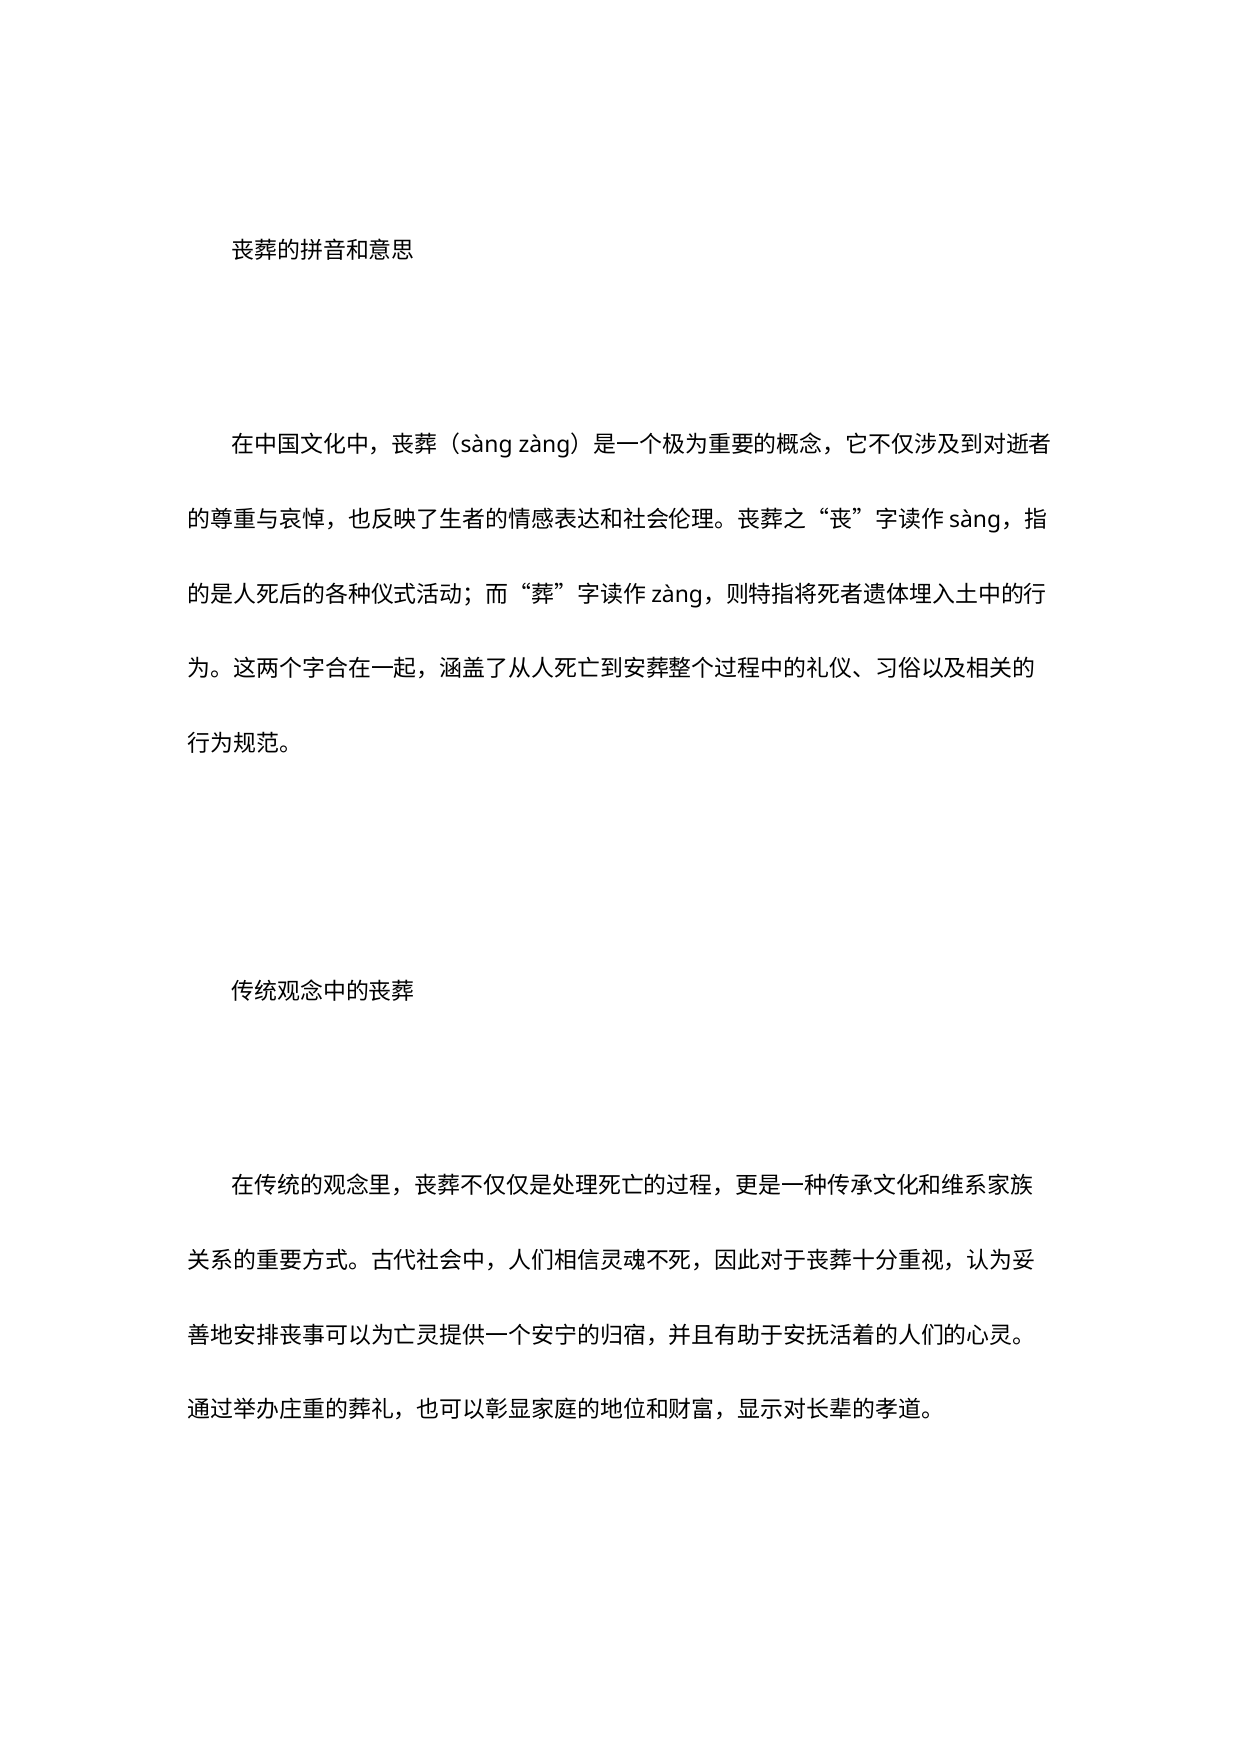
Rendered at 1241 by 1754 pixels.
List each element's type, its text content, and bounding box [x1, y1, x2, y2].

text 在中国文化中，丧葬（sàng zàng）是一个极为重要的概念，它不仅涉及到对逝者的尊重与哀悼，也反映了生者的情感表达和社会伦理。丧葬之“丧”字读作 sàng，指的是人死后的各种仪式活动；而“葬”字读作 zàng，则特指将死者遗体埋入土中的行为。这两个字合在一起，涵盖了从人死亡到安葬整个过程中的礼仪、习俗以及相关的行为规范。 [187, 410, 1053, 774]
text 在传统的观念里，丧葬不仅仅是处理死亡的过程，更是一种传承文化和维系家族关系的重要方式。古代社会中，人们相信灵魂不死，因此对于丧葬十分重视，认为妥善地安排丧事可以为亡灵提供一个安宁的归宿，并且有助于安抚活着的人们的心灵。通过举办庄重的葬礼，也可以彰显家庭的地位和财富，显示对长辈的孝道。 [187, 1151, 1053, 1441]
text 丧葬的拼音和意思 [187, 216, 1053, 281]
text 传统观念中的丧葬 [187, 957, 1053, 1022]
